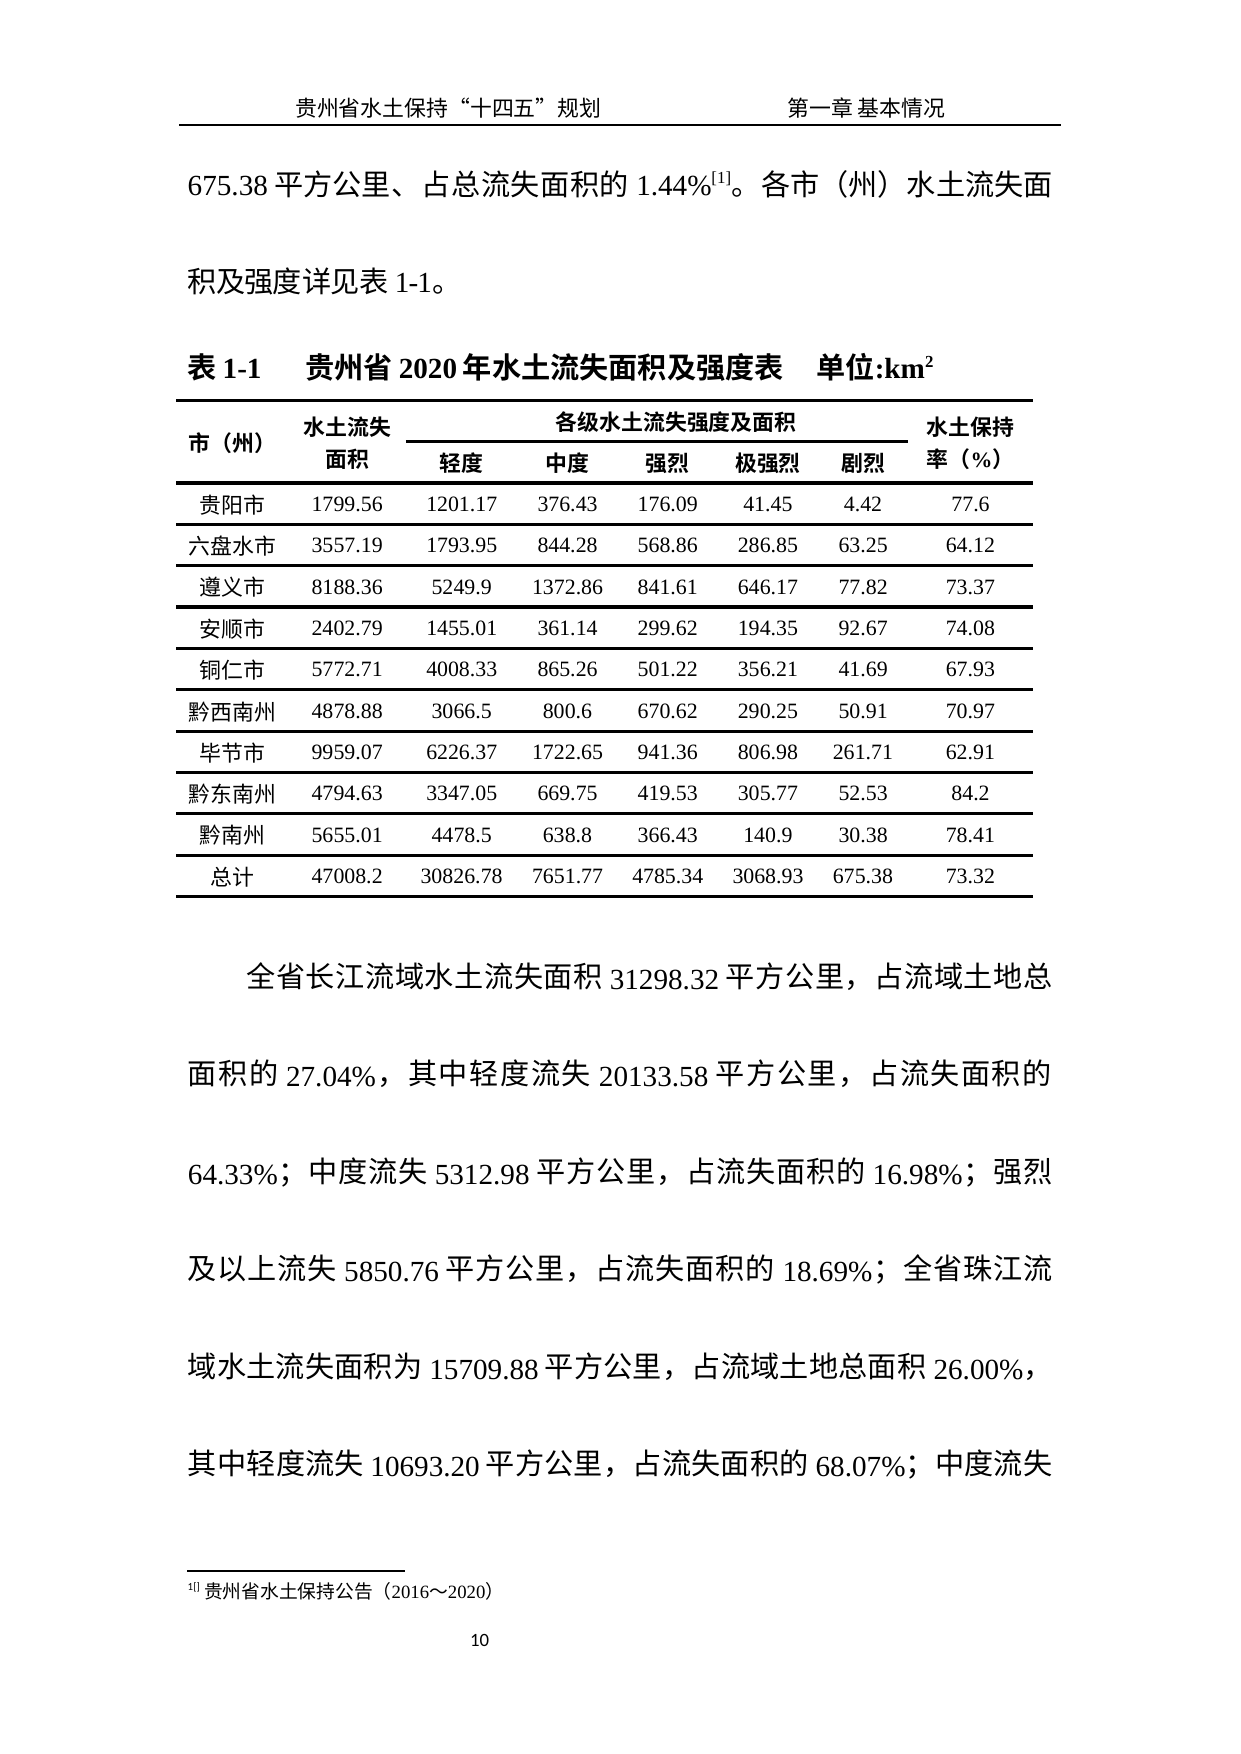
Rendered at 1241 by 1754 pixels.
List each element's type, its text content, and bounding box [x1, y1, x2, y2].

table_cell 92.67 [818, 609, 908, 647]
table_cell 30.38 [818, 815, 908, 853]
table_cell 50.91 [818, 691, 908, 729]
table_cell 52.53 [818, 774, 908, 812]
table_cell 64.12 [908, 526, 1033, 564]
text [187, 150, 1053, 312]
table_cell 356.21 [718, 650, 818, 688]
table_cell 4.42 [818, 485, 908, 523]
table_cell 遵义市 [176, 567, 288, 605]
table_cell 1799.56 [288, 485, 406, 523]
table_cell 194.35 [718, 609, 818, 647]
table_cell 47008.2 [288, 857, 406, 895]
table_cell 5655.01 [288, 815, 406, 853]
table_cell 261.71 [818, 733, 908, 771]
table_cell 1455.01 [406, 609, 517, 647]
table_cell 毕节市 [176, 733, 288, 771]
table_cell 77.82 [818, 567, 908, 605]
table_cell 176.09 [618, 485, 718, 523]
table_cell 140.9 [718, 815, 818, 853]
table_cell 贵阳市 [176, 485, 288, 523]
table_cell 7651.77 [517, 857, 617, 895]
table_cell 670.62 [618, 691, 718, 729]
table_cell 62.91 [908, 733, 1033, 771]
table_cell 9959.07 [288, 733, 406, 771]
table_cell 2402.79 [288, 609, 406, 647]
table_cell 841.61 [618, 567, 718, 605]
table_cell 8188.36 [288, 567, 406, 605]
table_cell 1793.95 [406, 526, 517, 564]
table_cell 强烈 [618, 443, 718, 481]
table_cell 3066.5 [406, 691, 517, 729]
table_cell 3068.93 [718, 857, 818, 895]
table_cell 286.85 [718, 526, 818, 564]
table_cell 806.98 [718, 733, 818, 771]
table_cell 41.45 [718, 485, 818, 523]
table_cell 3347.05 [406, 774, 517, 812]
table_cell 501.22 [618, 650, 718, 688]
table_cell 4008.33 [406, 650, 517, 688]
table_cell 30826.78 [406, 857, 517, 895]
table_cell 总计 [176, 857, 288, 895]
table_cell 70.97 [908, 691, 1033, 729]
table_cell 41.69 [818, 650, 908, 688]
table_cell 800.6 [517, 691, 617, 729]
table_cell 安顺市 [176, 609, 288, 647]
table_cell 366.43 [618, 815, 718, 853]
table_header 市（州） [176, 402, 288, 481]
table_cell 1722.65 [517, 733, 617, 771]
table_cell 78.41 [908, 815, 1033, 853]
table_cell 299.62 [618, 609, 718, 647]
table_cell 六盘水市 [176, 526, 288, 564]
table_cell 865.26 [517, 650, 617, 688]
table_cell 941.36 [618, 733, 718, 771]
table_header 水土保持率（%） [908, 402, 1033, 481]
table_cell 361.14 [517, 609, 617, 647]
table_cell 675.38 [818, 857, 908, 895]
table_cell 669.75 [517, 774, 617, 812]
table_cell 4794.63 [288, 774, 406, 812]
table_cell 638.8 [517, 815, 617, 853]
table_cell 84.2 [908, 774, 1033, 812]
table_cell 305.77 [718, 774, 818, 812]
table_cell 黔西南州 [176, 691, 288, 729]
table_cell 5772.71 [288, 650, 406, 688]
table_cell 4785.34 [618, 857, 718, 895]
table_cell 6226.37 [406, 733, 517, 771]
table_cell 74.08 [908, 609, 1033, 647]
table_cell 黔南州 [176, 815, 288, 853]
table_cell 1372.86 [517, 567, 617, 605]
table_cell 568.86 [618, 526, 718, 564]
table_header 水土流失 面积 [288, 402, 406, 481]
table_cell 290.25 [718, 691, 818, 729]
table_cell 73.32 [908, 857, 1033, 895]
table_cell 4478.5 [406, 815, 517, 853]
table_cell 3557.19 [288, 526, 406, 564]
table_cell 73.37 [908, 567, 1033, 605]
table_cell 极强烈 [718, 443, 818, 481]
table_cell 剧烈 [818, 443, 908, 481]
table_cell 63.25 [818, 526, 908, 564]
table_cell 646.17 [718, 567, 818, 605]
table_cell 77.6 [908, 485, 1033, 523]
table_cell 67.93 [908, 650, 1033, 688]
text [188, 931, 1053, 1483]
table_cell 419.53 [618, 774, 718, 812]
table_cell 376.43 [517, 485, 617, 523]
table_cell 黔东南州 [176, 774, 288, 812]
table_cell 5249.9 [406, 567, 517, 605]
table_cell 844.28 [517, 526, 617, 564]
table_header 各级水土流失强度及面积 [406, 402, 908, 440]
table_cell 1201.17 [406, 485, 517, 523]
text 表1-1 贵州省2020年水土流失面积及强度表 单位:km2 [187, 334, 1053, 399]
table_cell 铜仁市 [176, 650, 288, 688]
table_cell 中度 [517, 443, 617, 481]
table_cell 轻度 [406, 443, 517, 481]
table_cell 4878.88 [288, 691, 406, 729]
